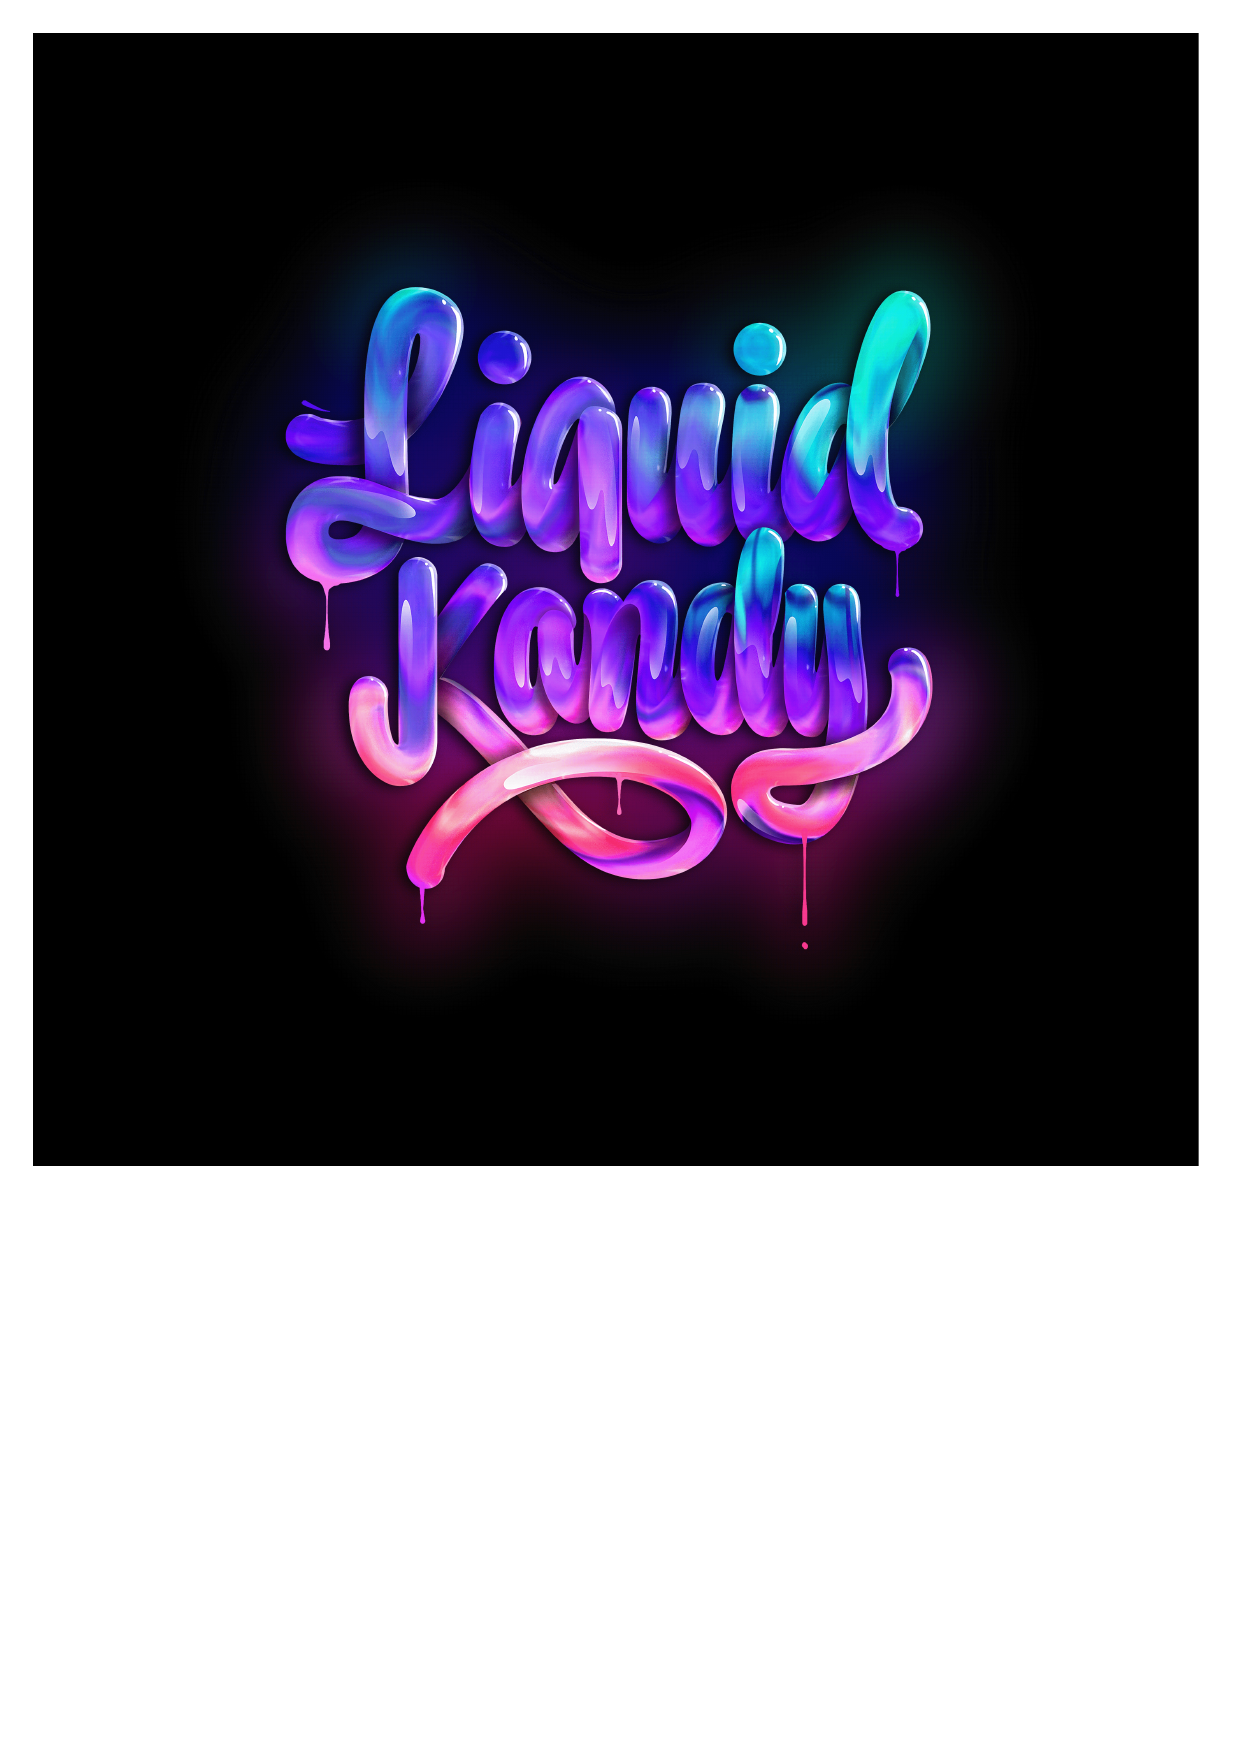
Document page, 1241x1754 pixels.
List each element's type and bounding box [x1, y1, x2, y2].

picture [33, 33, 1199, 1166]
